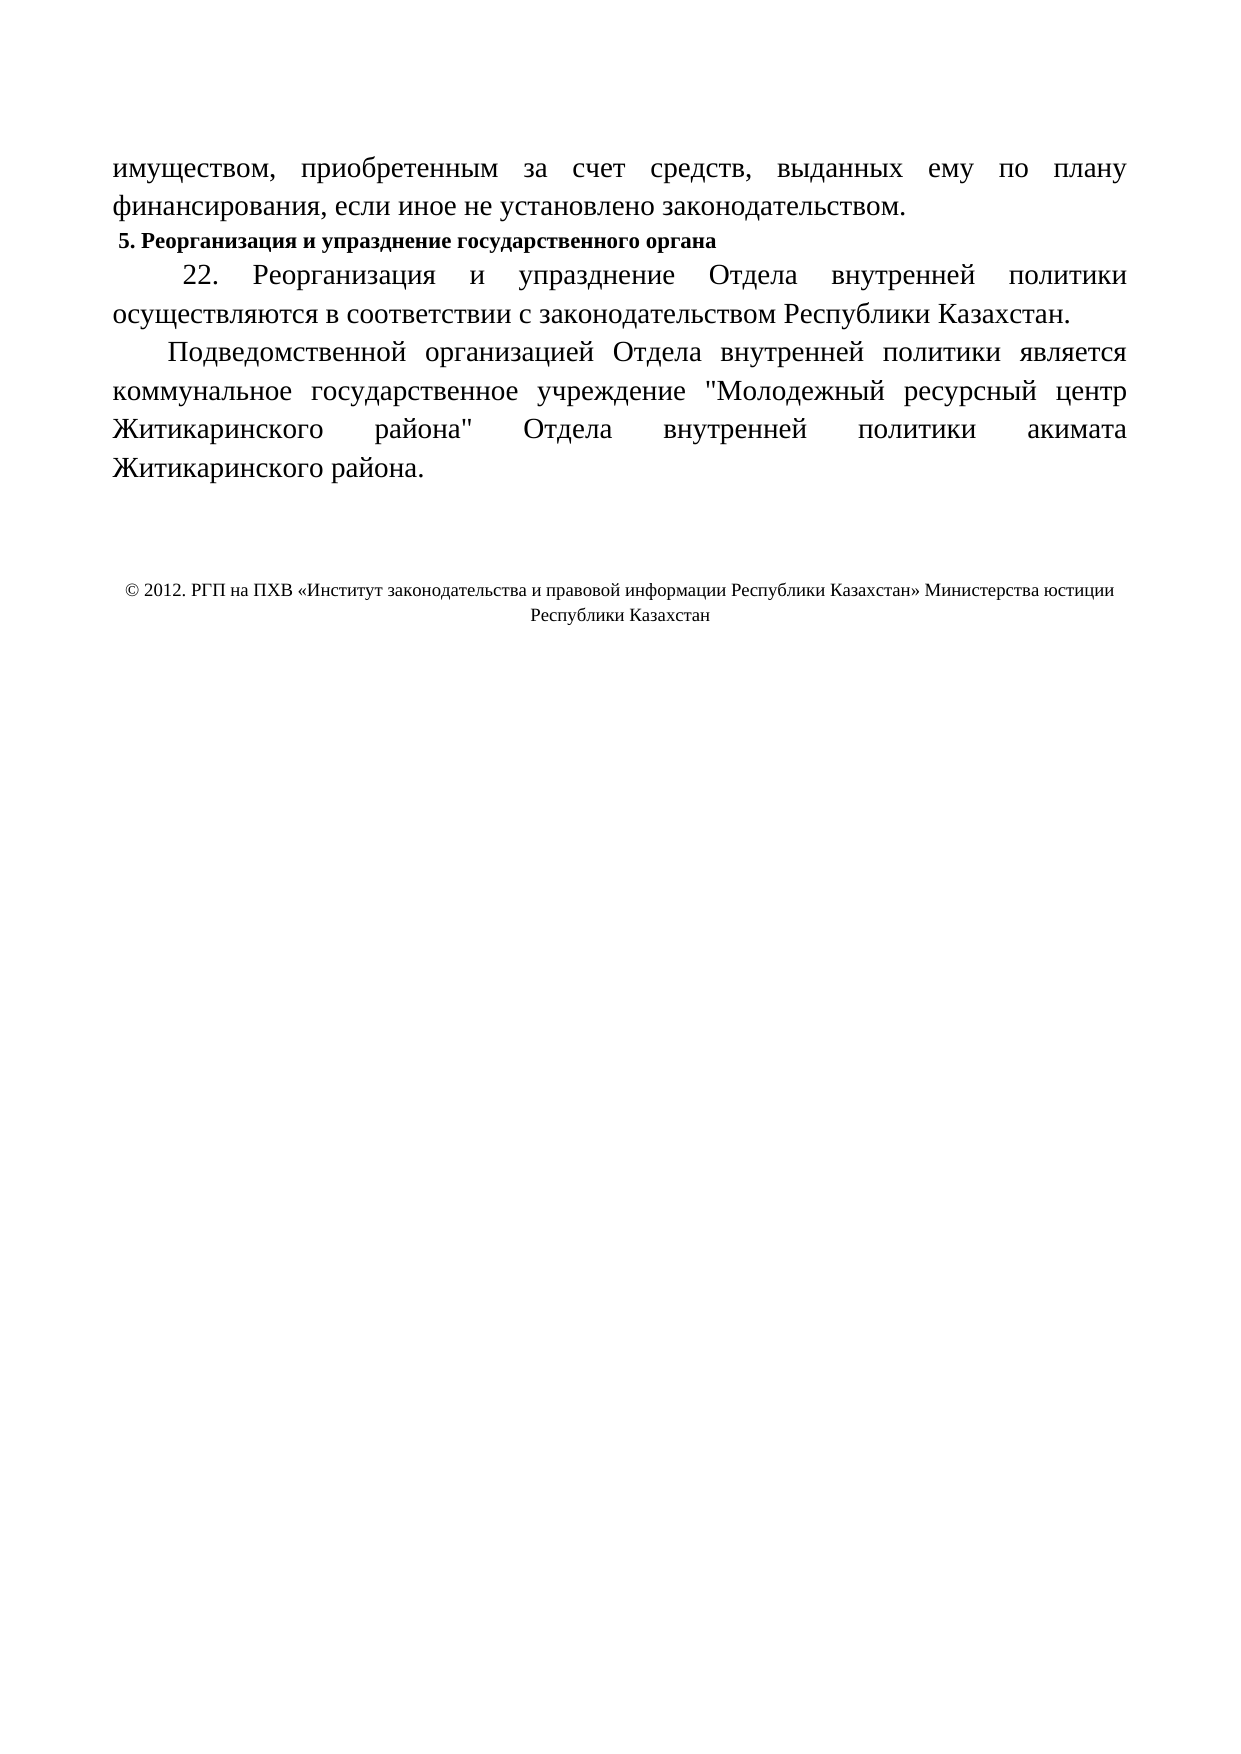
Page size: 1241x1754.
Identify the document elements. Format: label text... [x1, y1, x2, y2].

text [112, 150, 1128, 222]
text Подведомственной организацией Отдела внутренней политики является коммунальное государственное учреждение "Молодежный ресурсный центр Житикаринского района" Отдела внутренней политики акимата Житикаринского района. [112, 334, 1128, 483]
text © 2012. РГП на ПХВ «Институт законодательства и правовой информации Республики Казахстан» Министерства юстиции Республики Казахстан [112, 579, 1128, 626]
text 22. Реорганизация и упразднение Отдела внутренней политики осуществляются в соответствии с законодательством Республики Казахстан. [112, 257, 1128, 329]
text 5. Реорганизация и упразднение государственного органа [112, 227, 1128, 253]
